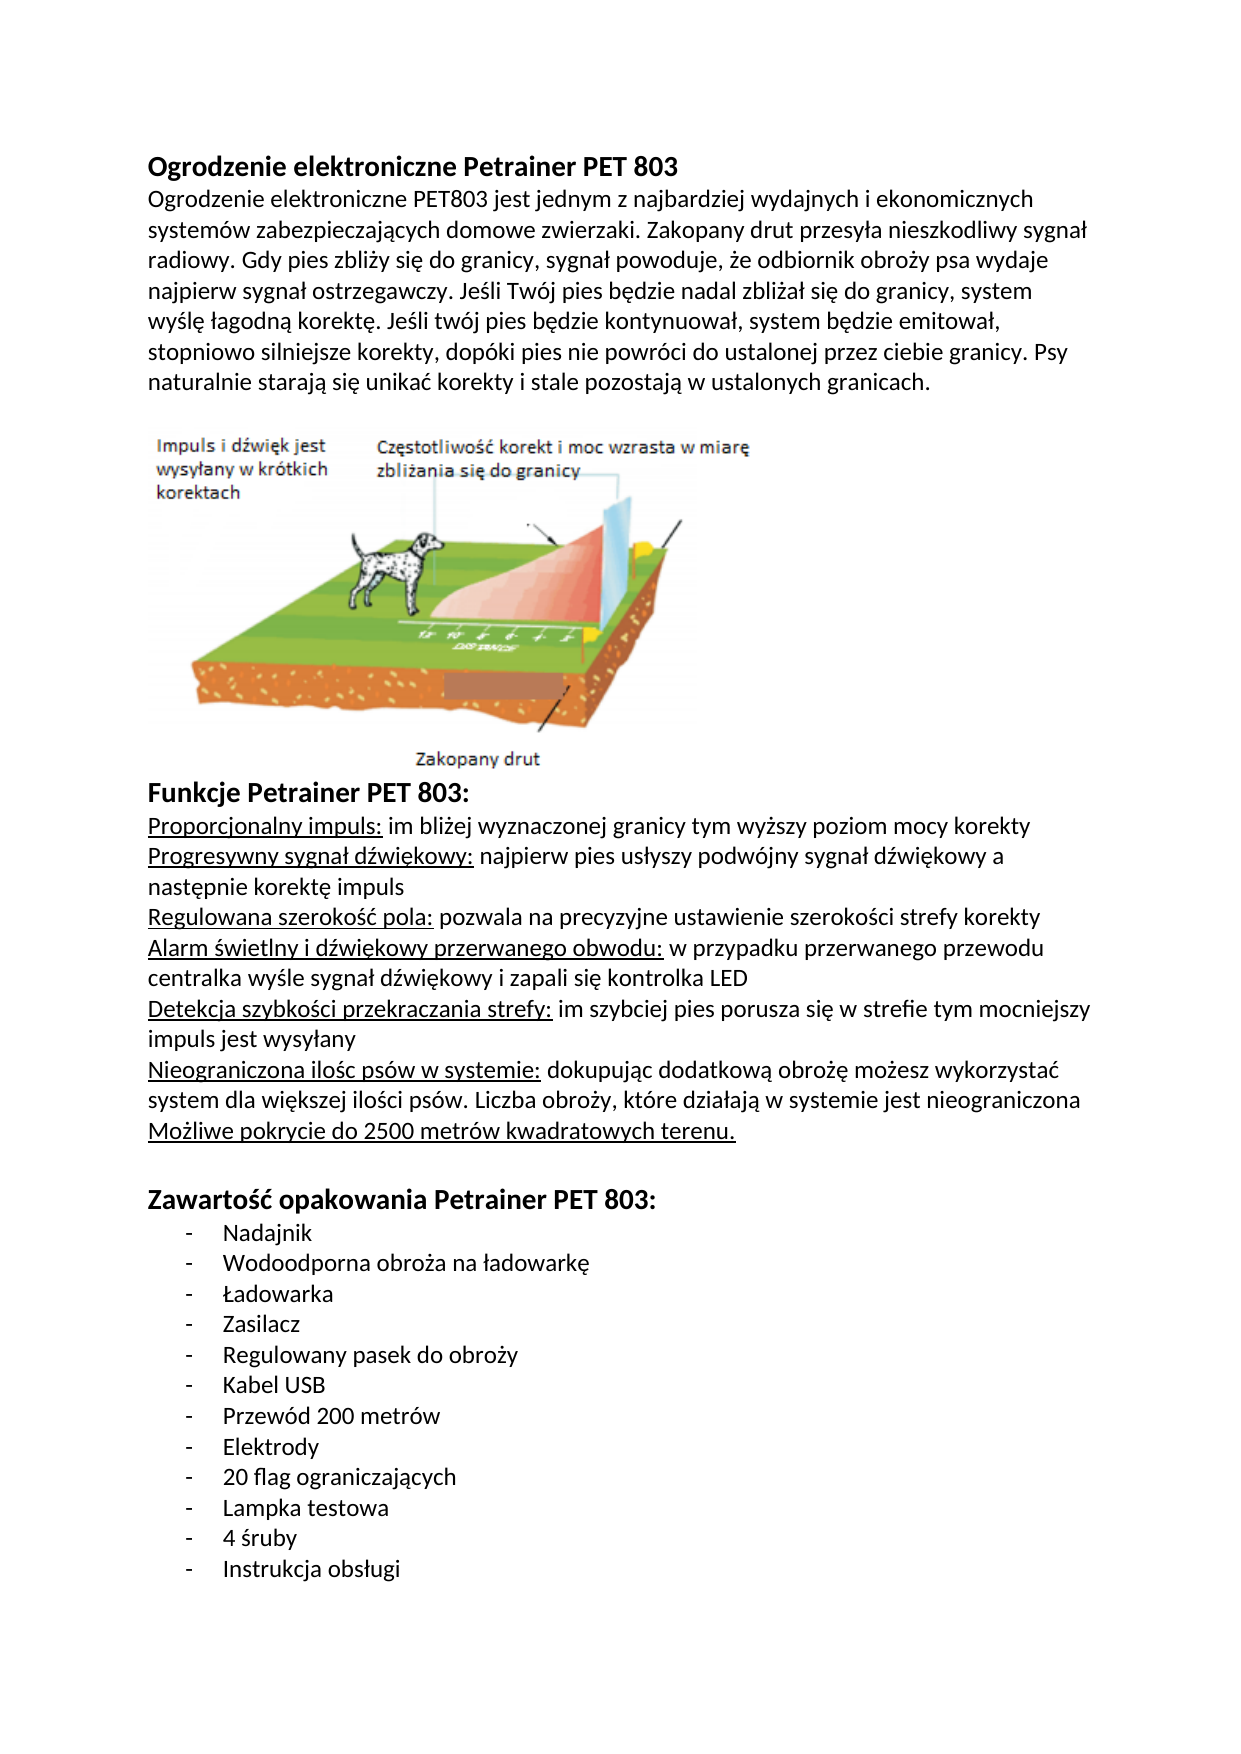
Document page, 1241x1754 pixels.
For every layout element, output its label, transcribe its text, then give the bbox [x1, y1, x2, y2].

list Nadajnik [185, 1217, 1093, 1247]
text Proporcjonalny impuls: im bliżej wyznaczonej granicy tym wyższy poziom mocy korekty [148, 810, 1093, 841]
list 4 śruby [185, 1522, 1093, 1553]
text Progresywny sygnał dźwiękowy: najpierw pies usłyszy podwójny sygnał dźwiękowy a następnie korektę impuls [148, 841, 1093, 902]
text Detekcja szybkości przekraczania strefy: im szybciej pies porusza się w strefie tym mocniejszy impuls jest wysyłany [148, 993, 1093, 1054]
list Zasilacz [185, 1308, 1093, 1339]
list Instrukcja obsługi [185, 1553, 1093, 1583]
list Kabel USB [185, 1369, 1093, 1400]
text Nieograniczona ilośc psów w systemie: dokupując dodatkową obrożę możesz wykorzystać system dla większej ilości psów. Liczba obroży, które działają w systemie jest nieograniczona [148, 1054, 1093, 1115]
list Ładowarka [185, 1278, 1093, 1308]
text Regulowana szerokość pola: pozwala na precyzyjne ustawienie szerokości strefy korekty [148, 902, 1093, 932]
picture [147, 427, 770, 775]
text Ogrodzenie elektroniczne Petrainer PET 803 [148, 148, 1093, 183]
text Możliwe pokrycie do 2500 metrów kwadratowych terenu. [148, 1115, 1093, 1146]
text Ogrodzenie elektroniczne PET803 jest jednym z najbardziej wydajnych i ekonomicznych systemów zabezpieczających domowe zwierzaki. Zakopany drut przesyła nieszkodliwy sygnał radiowy. Gdy pies zbliży się do granicy, sygnał powoduje, że odbiornik obroży psa wydaje najpierw sygnał ostrzegawczy. Jeśli Twój pies będzie nadal zbliżał się do granicy, system wyślę łagodną korektę. Jeśli twój pies będzie kontynuował, system będzie emitował, stopniowo silniejsze korekty, dopóki pies nie powróci do ustalonej przez ciebie granicy. Psy naturalnie starają się unikać korekty i stale pozostają w ustalonych granicach. [148, 183, 1093, 397]
list Regulowany pasek do obroży [185, 1339, 1093, 1369]
list 20 flag ograniczających [185, 1461, 1093, 1492]
text Alarm świetlny i dźwiękowy przerwanego obwodu: w przypadku przerwanego przewodu centralka wyśle sygnał dźwiękowy i zapali się kontrolka LED [148, 932, 1093, 993]
list Elektrody [185, 1431, 1093, 1461]
list Wodoodporna obroża na ładowarkę [185, 1247, 1093, 1278]
text Funkcje Petrainer PET 803: [148, 774, 1093, 810]
list Lampka testowa [185, 1492, 1093, 1522]
text Zawartość opakowania Petrainer PET 803: [148, 1181, 1093, 1217]
list Przewód 200 metrów [185, 1400, 1093, 1431]
